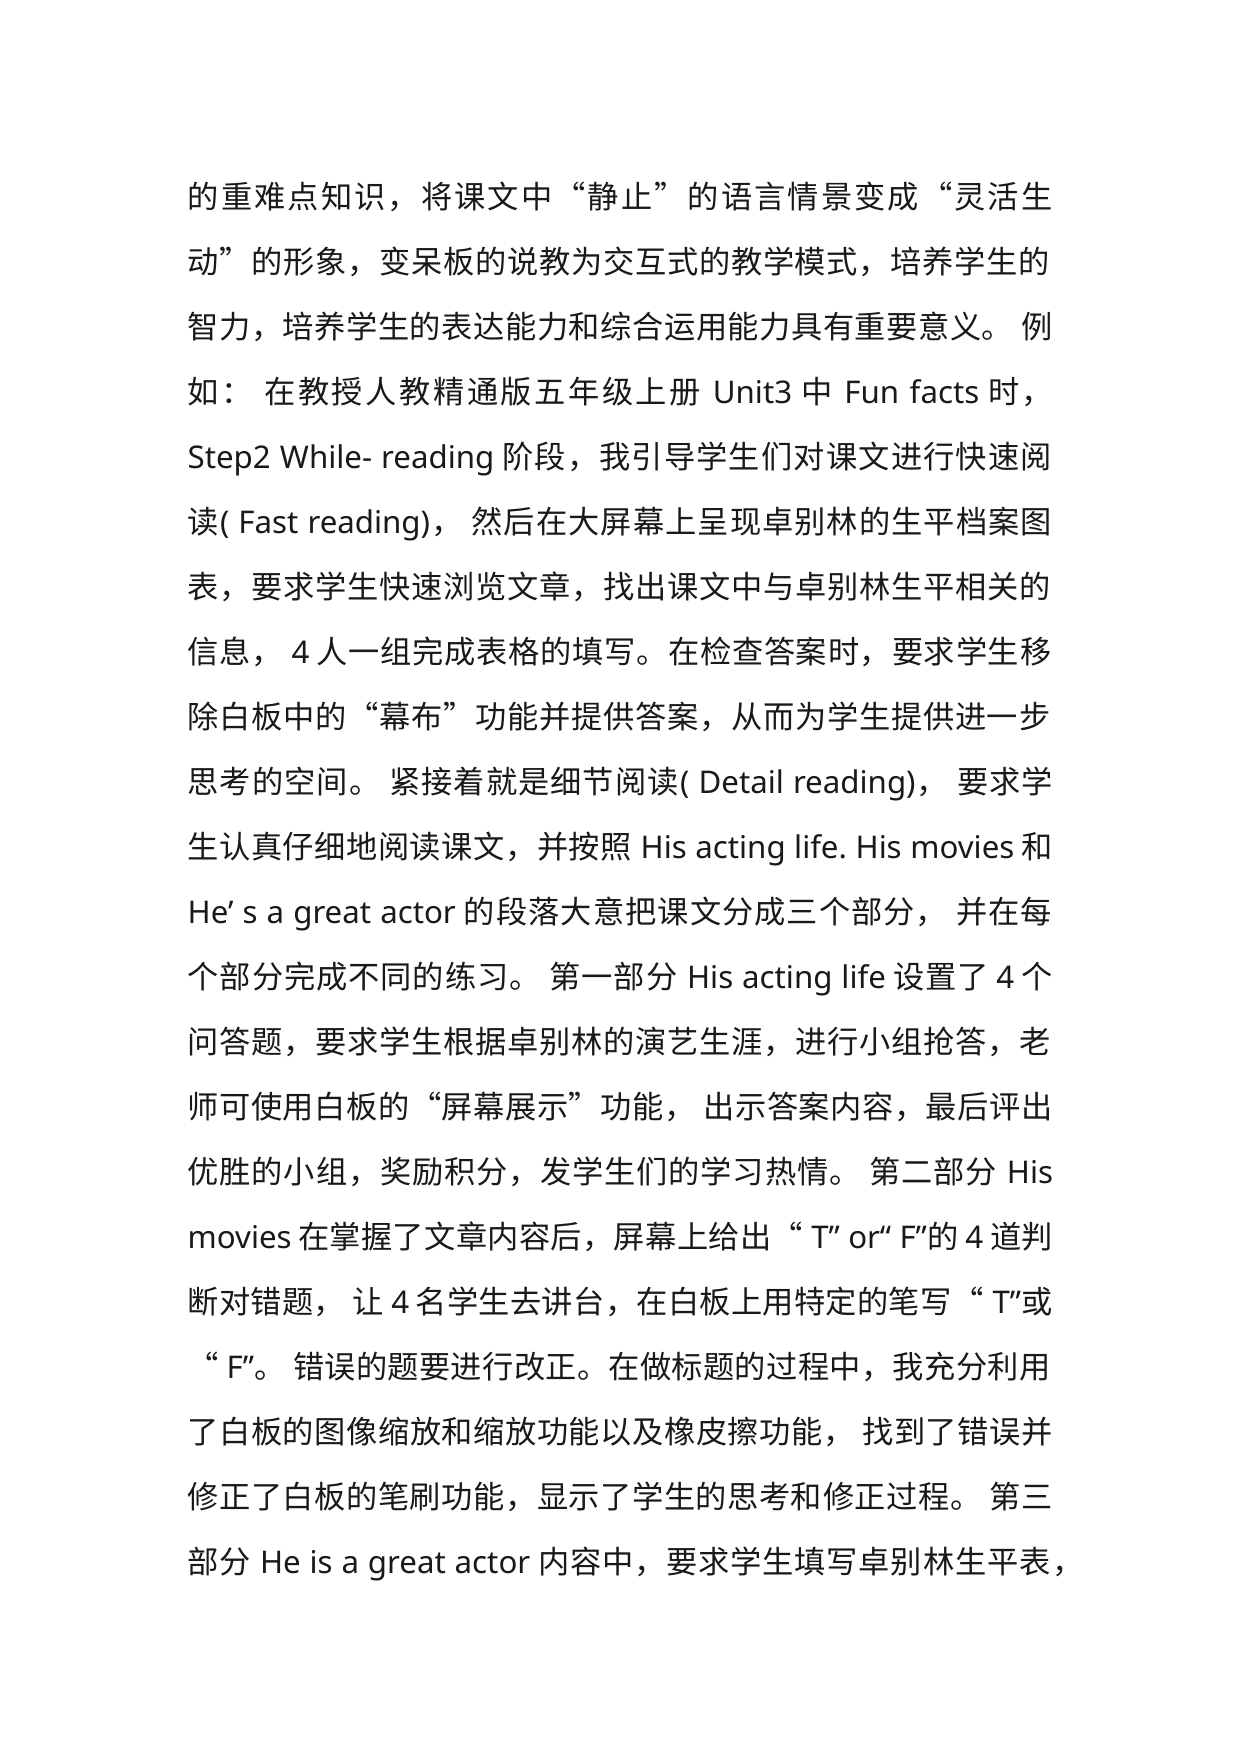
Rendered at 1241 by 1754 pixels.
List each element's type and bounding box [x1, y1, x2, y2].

text [187, 162, 1053, 1592]
